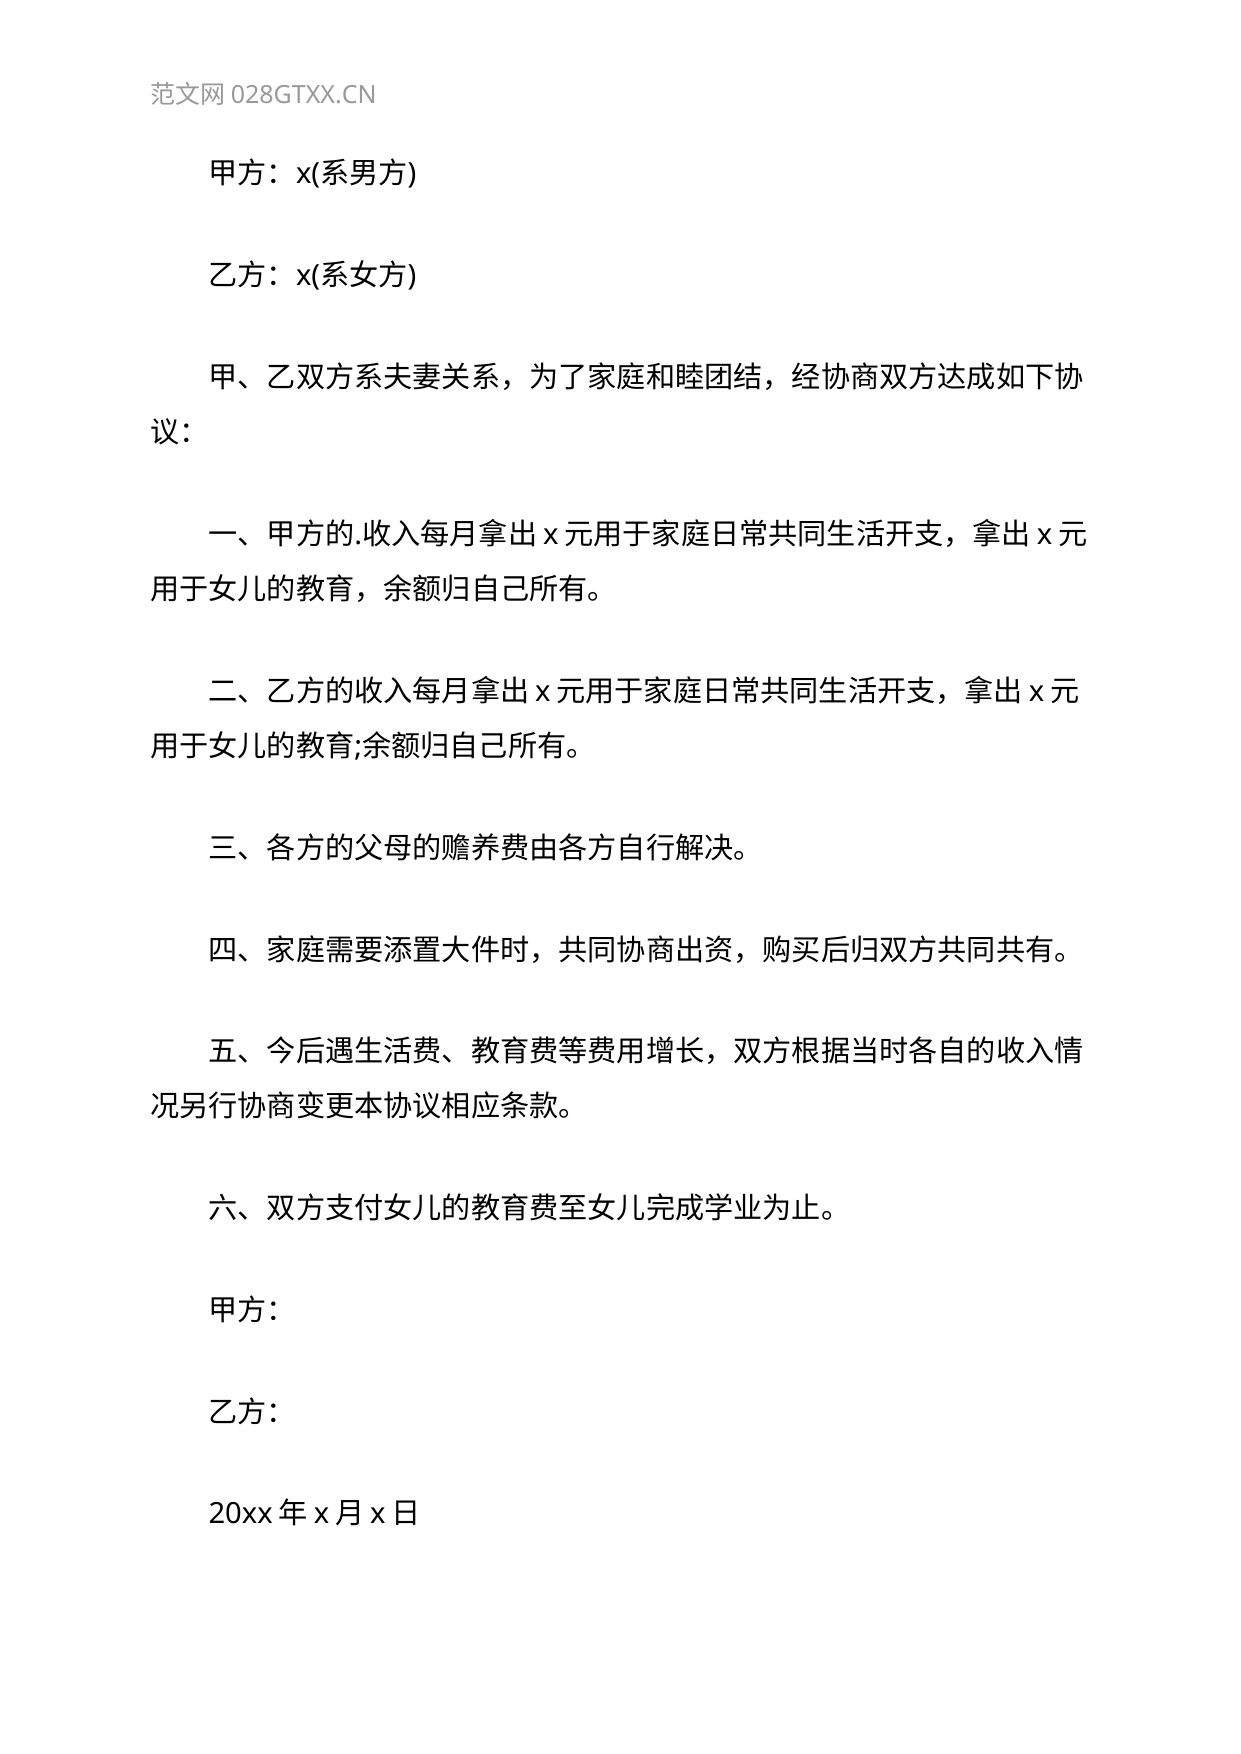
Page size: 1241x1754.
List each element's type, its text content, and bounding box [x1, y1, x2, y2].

text 20xx年x月x日 [150, 1490, 1090, 1532]
text 二、乙方的收入每月拿出x元用于家庭日常共同生活开支，拿出x元用于女儿的教育;余额归自己所有。 [150, 667, 1090, 765]
text 乙方： [150, 1388, 1090, 1430]
text 甲、乙双方系夫妻关系，为了家庭和睦团结，经协商双方达成如下协议： [150, 354, 1090, 451]
text 五、今后遇生活费、教育费等费用增长，双方根据当时各自的收入情况另行协商变更本协议相应条款。 [150, 1028, 1090, 1125]
text 甲方： [150, 1286, 1090, 1329]
text 六、双方支付女儿的教育费至女儿完成学业为止。 [150, 1184, 1090, 1227]
text 甲方：x(系男方) [150, 150, 1090, 192]
text 一、甲方的.收入每月拿出x元用于家庭日常共同生活开支，拿出x元用于女儿的教育，余额归自己所有。 [150, 511, 1090, 608]
text 四、家庭需要添置大件时，共同协商出资，购买后归双方共同共有。 [150, 926, 1090, 968]
text 乙方：x(系女方) [150, 252, 1090, 294]
text 三、各方的父母的赡养费由各方自行解决。 [150, 824, 1090, 867]
